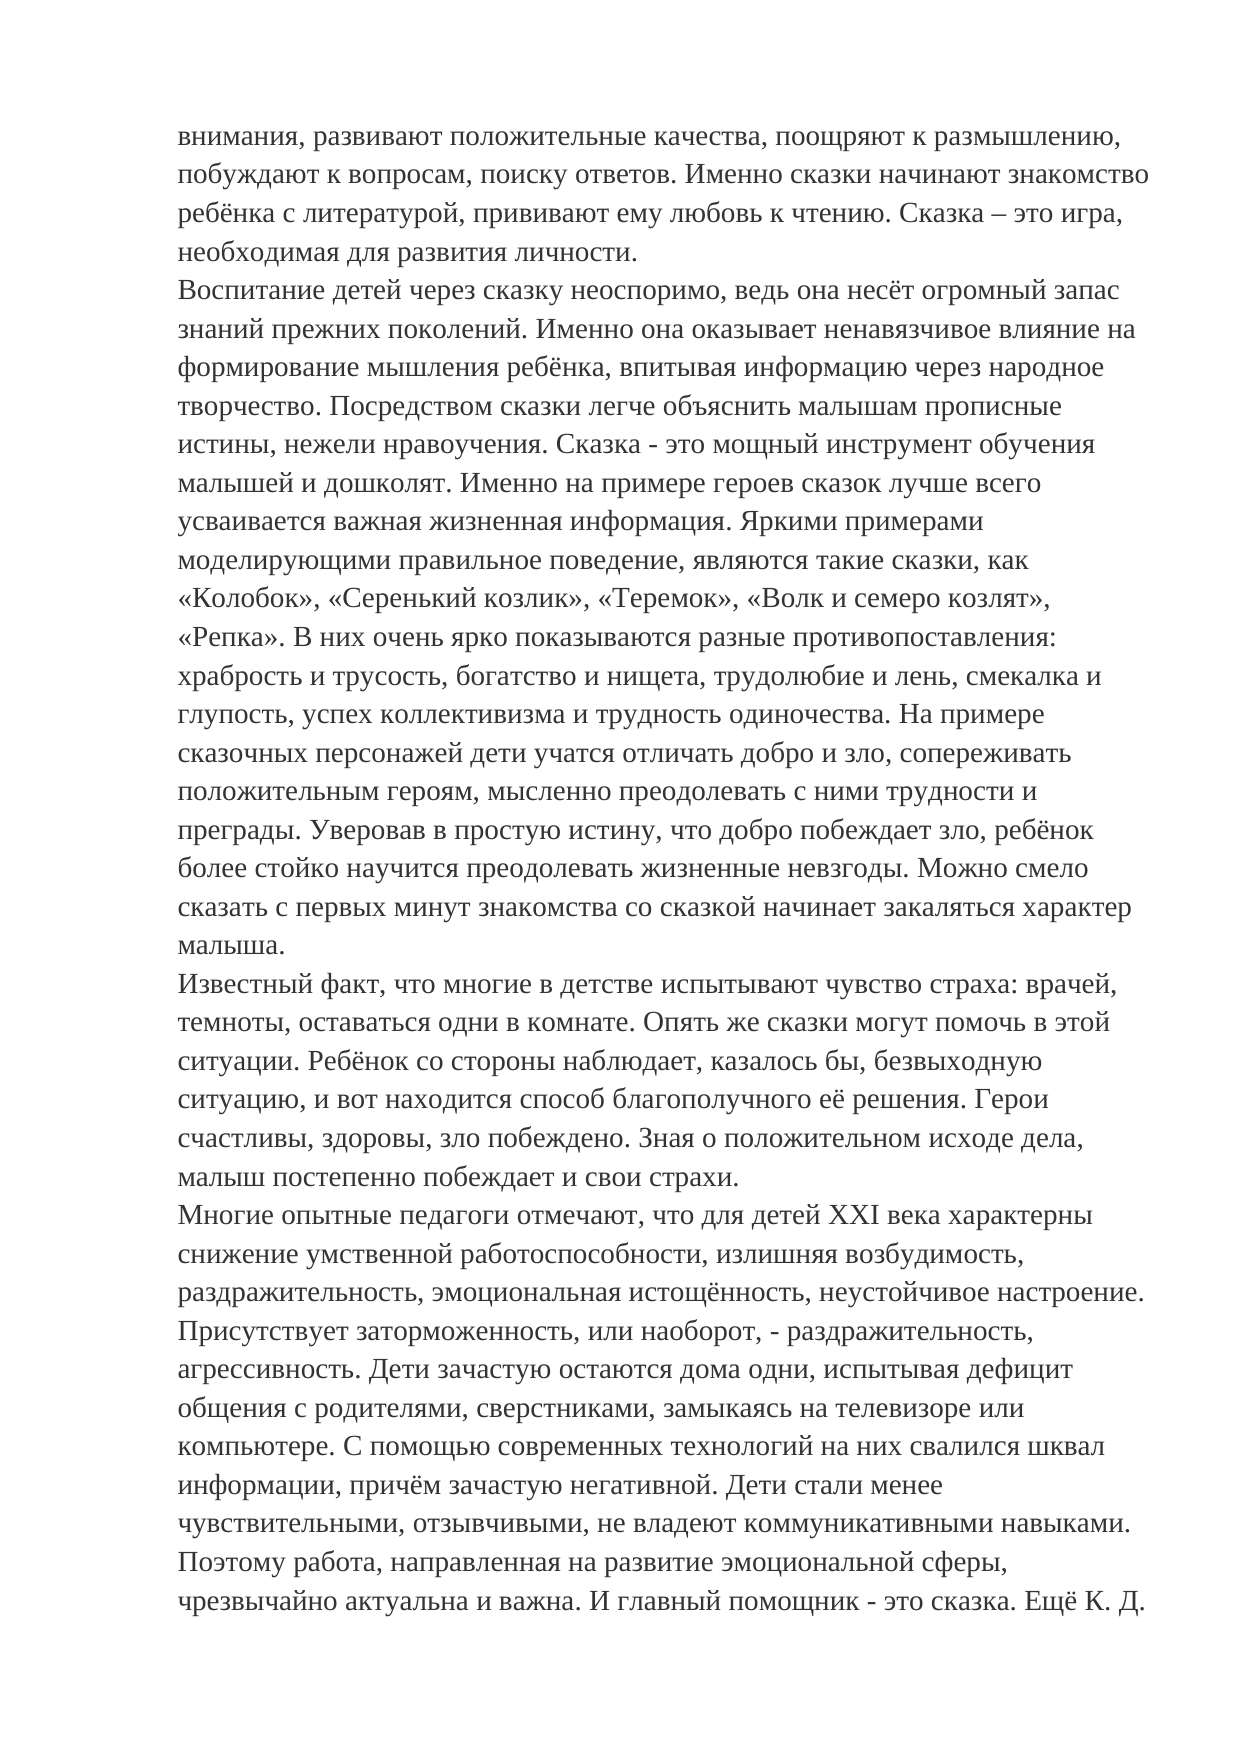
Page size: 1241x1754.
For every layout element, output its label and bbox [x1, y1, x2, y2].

text [177, 118, 1152, 1616]
